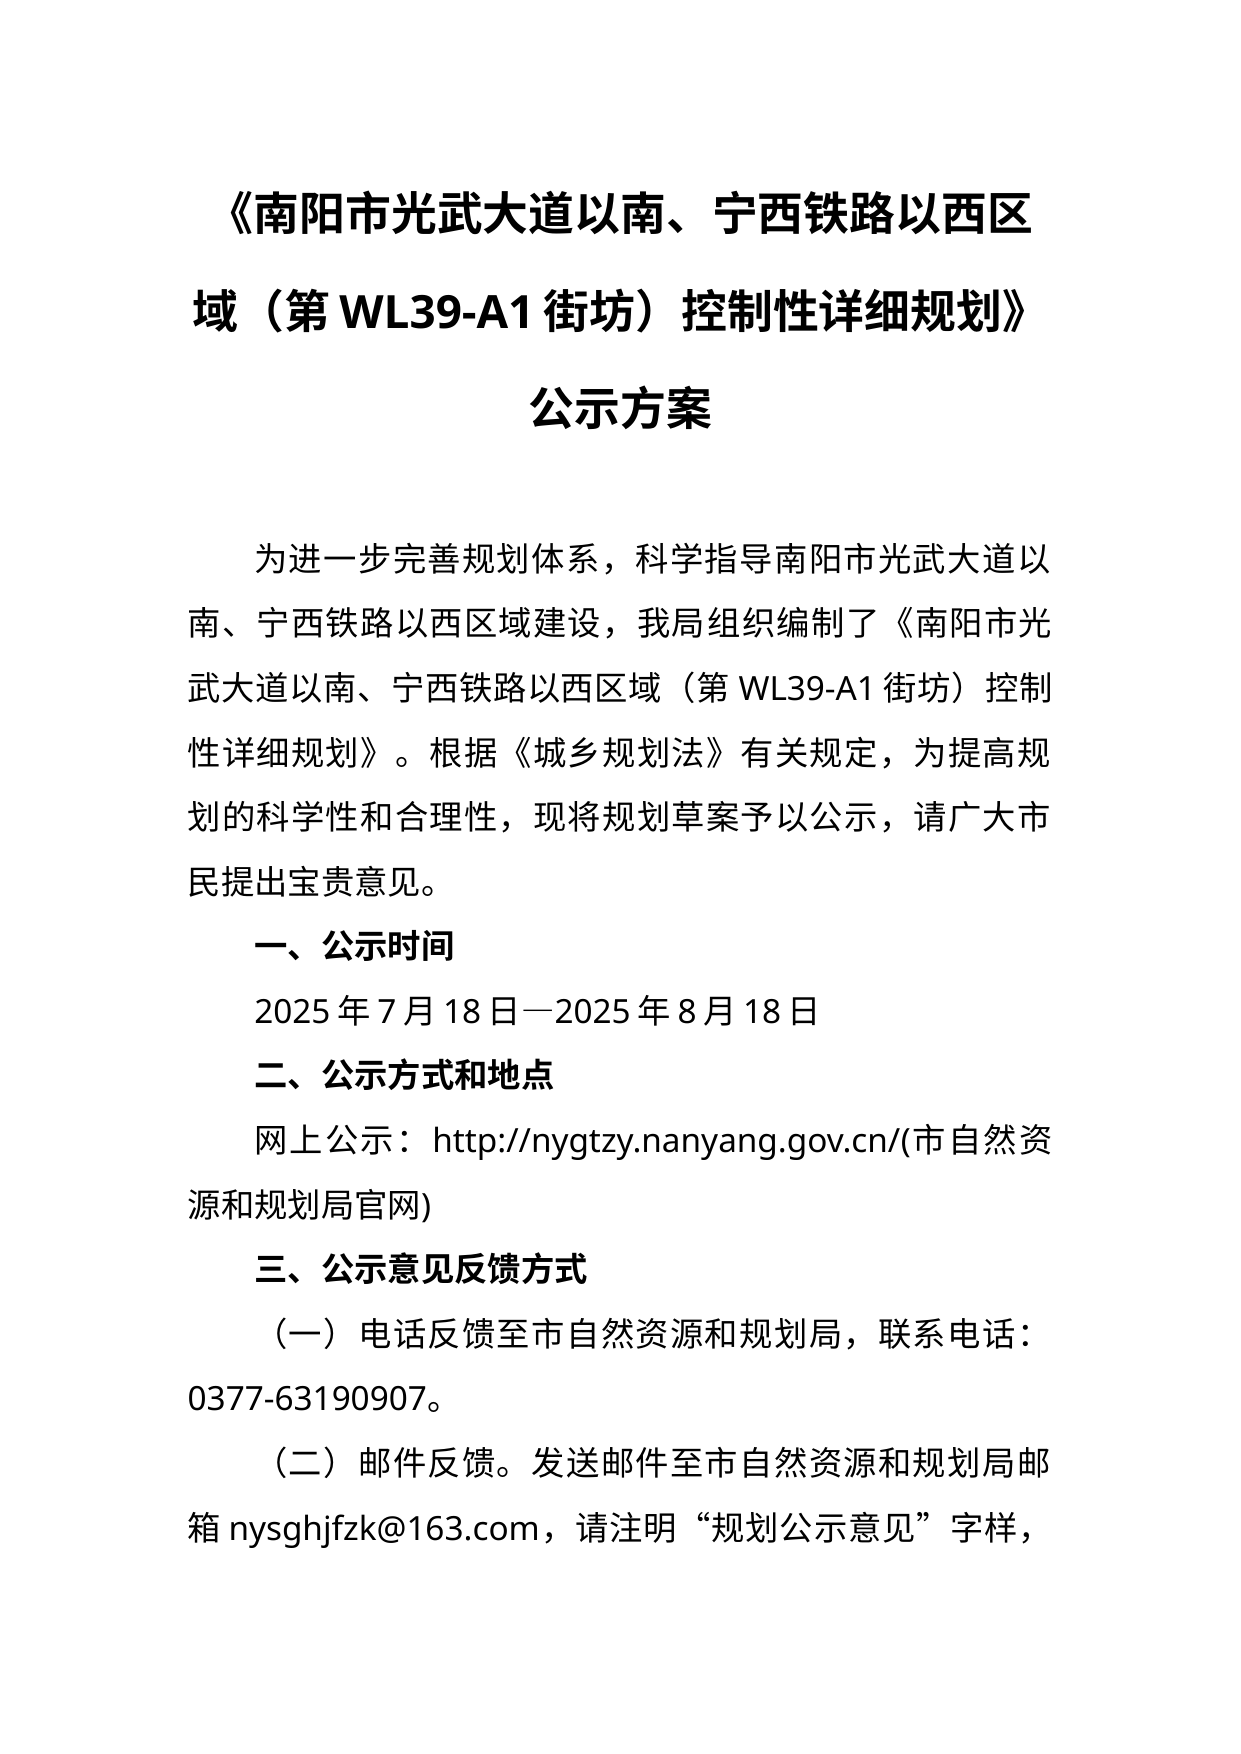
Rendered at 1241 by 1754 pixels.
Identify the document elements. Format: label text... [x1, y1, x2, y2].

text 《南阳市光武大道以南、宁西铁路以西区域（第WL39-A1街坊）控制性详细规划》 [187, 162, 1053, 357]
text （一）电话反馈至市自然资源和规划局，联系电话：0377-63190907。 [187, 1294, 1053, 1424]
text 公示方案 [187, 357, 1053, 454]
text 为进一步完善规划体系，科学指导南阳市光武大道以南、宁西铁路以西区域建设，我局组织编制了《南阳市光武大道以南、宁西铁路以西区域（第WL39-A1街坊）控制性详细规划》。根据《城乡规划法》有关规定，为提高规划的科学性和合理性，现将规划草案予以公示，请广大市民提出宝贵意见。 [187, 519, 1053, 907]
text 网上公示：http://nygtzy.nanyang.gov.cn/(市自然资源和规划局官网) [187, 1101, 1053, 1230]
text 2025年7月18日—2025年8月18日 [187, 972, 1053, 1036]
text 一、公示时间 [187, 907, 1053, 972]
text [187, 1424, 1053, 1553]
text 三、公示意见反馈方式 [187, 1230, 1053, 1294]
text 二、公示方式和地点 [187, 1036, 1053, 1101]
